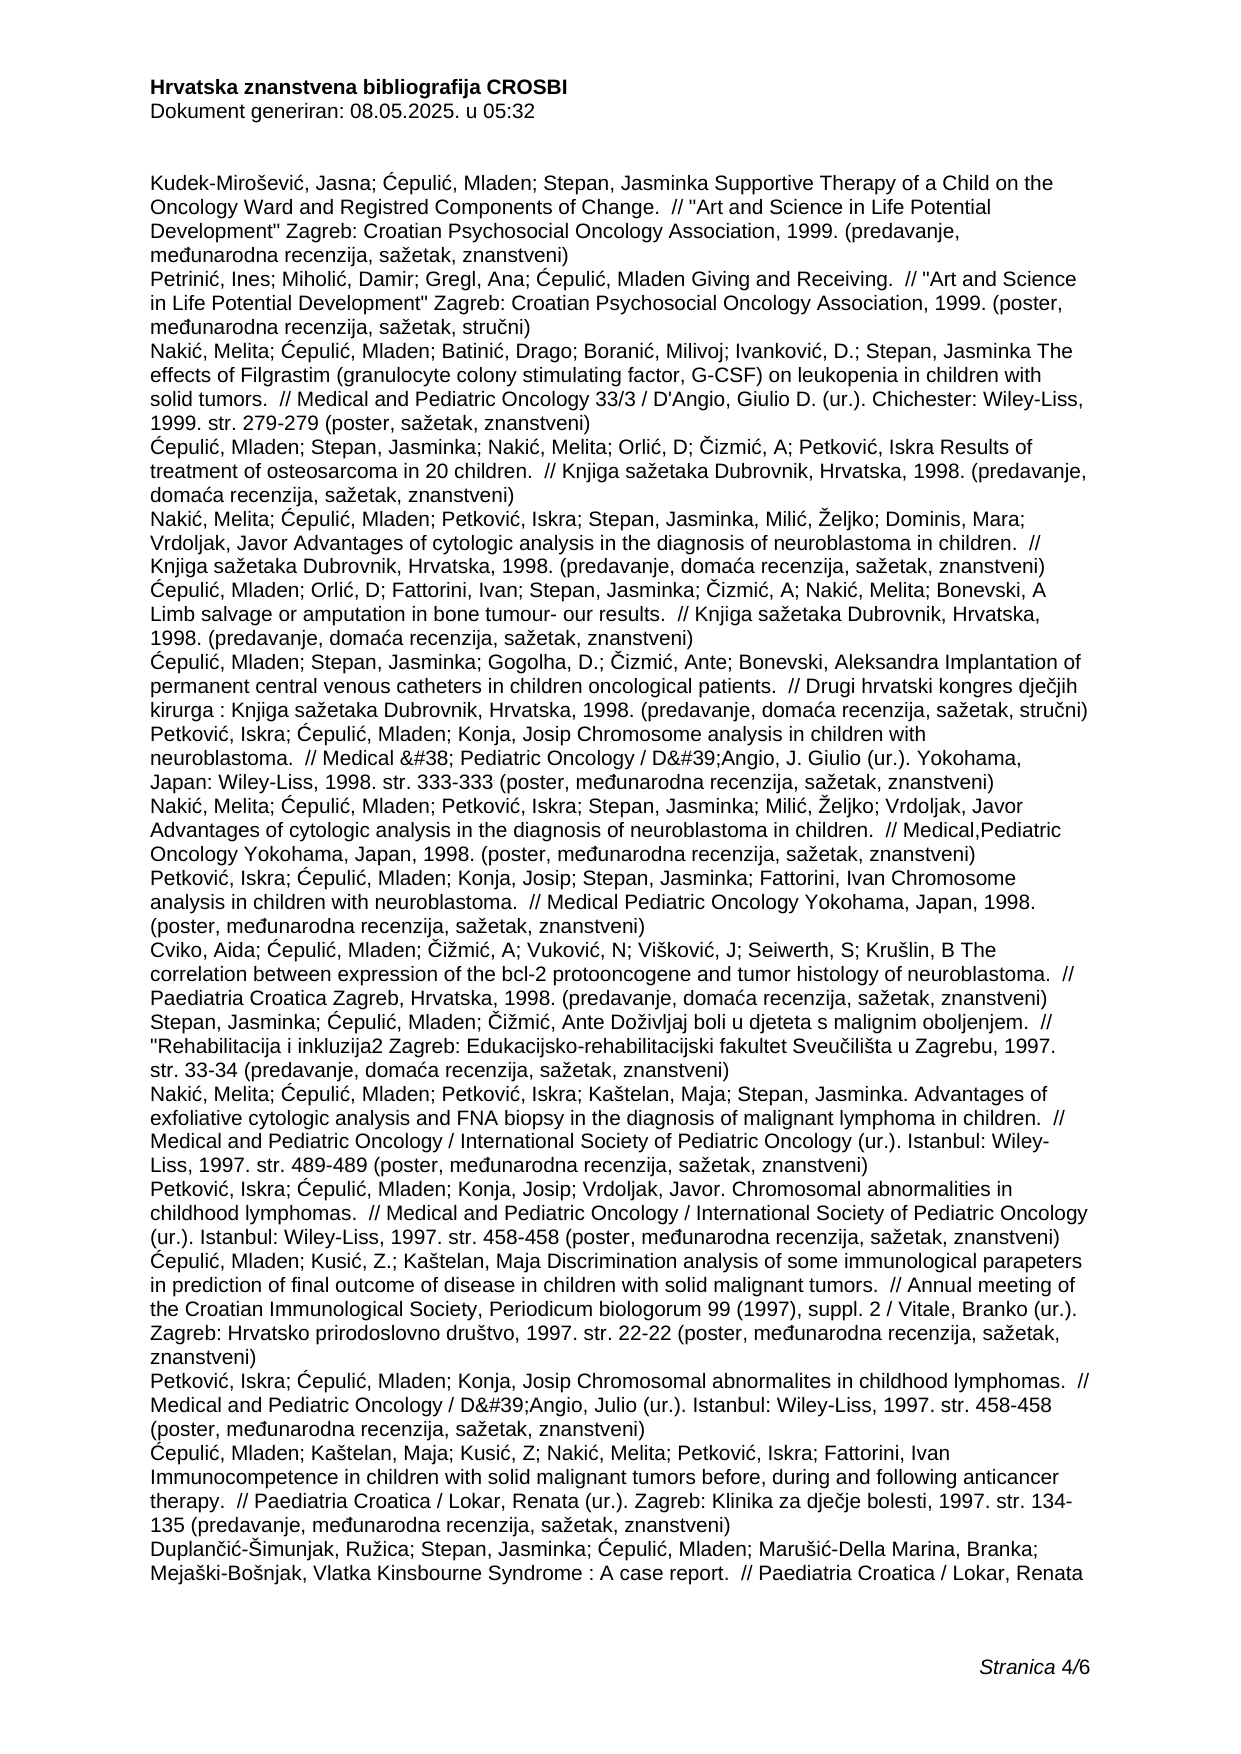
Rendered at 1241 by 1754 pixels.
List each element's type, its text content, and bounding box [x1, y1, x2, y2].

text Petrinić, Ines; Miholić, Damir; Gregl, Ana; Ćepulić, Mladen [150, 267, 1090, 339]
text Ćepulić, Mladen; Kusić, Z.; Kaštelan, Maja [150, 1249, 1090, 1369]
text Petković, Iskra; Ćepulić, Mladen; Konja, Josip [150, 1369, 1090, 1441]
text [150, 1537, 1090, 1584]
text Kudek-Mirošević, Jasna; Ćepulić, Mladen; Stepan, Jasminka [150, 171, 1090, 267]
text Nakić, Melita; Ćepulić, Mladen; Batinić, Drago; Boranić, Milivoj; Ivanković, D.; Stepan, Jasminka [150, 339, 1090, 434]
text Ćepulić, Mladen; Kaštelan, Maja; Kusić, Z; Nakić, Melita; Petković, Iskra; Fattorini, Ivan [150, 1441, 1090, 1537]
text Stepan, Jasminka; Ćepulić, Mladen; Čižmić, Ante [150, 1009, 1090, 1081]
text Nakić, Melita; Ćepulić, Mladen; Petković, Iskra; Stepan, Jasminka; Milić, Željko; Vrdoljak, Javor [150, 794, 1090, 866]
text Petković, Iskra; Ćepulić, Mladen; Konja, Josip; Stepan, Jasminka; Fattorini, Ivan [150, 866, 1090, 938]
text Ćepulić, Mladen; Orlić, D; Fattorini, Ivan; Stepan, Jasminka; Čizmić, A; Nakić, Melita; Bonevski, A [150, 578, 1090, 650]
text Petković, Iskra; Ćepulić, Mladen; Konja, Josip; Vrdoljak, Javor. [150, 1177, 1090, 1249]
text Nakić, Melita; Ćepulić, Mladen; Petković, Iskra; Kaštelan, Maja; Stepan, Jasminka. [150, 1081, 1090, 1177]
text Ćepulić, Mladen; Stepan, Jasminka; Gogolha, D.; Čizmić, Ante; Bonevski, Aleksandra [150, 650, 1090, 722]
text Ćepulić, Mladen; Stepan, Jasminka; Nakić, Melita; Orlić, D; Čizmić, A; Petković, Iskra [150, 434, 1090, 506]
text Petković, Iskra; Ćepulić, Mladen; Konja, Josip [150, 722, 1090, 794]
text Cviko, Aida; Ćepulić, Mladen; Čižmić, A; Vuković, N; Višković, J; Seiwerth, S; Krušlin, B [150, 938, 1090, 1009]
text Nakić, Melita; Ćepulić, Mladen; Petković, Iskra; Stepan, Jasminka, Milić, Željko; Dominis, Mara; Vrdoljak, Javor [150, 506, 1090, 578]
